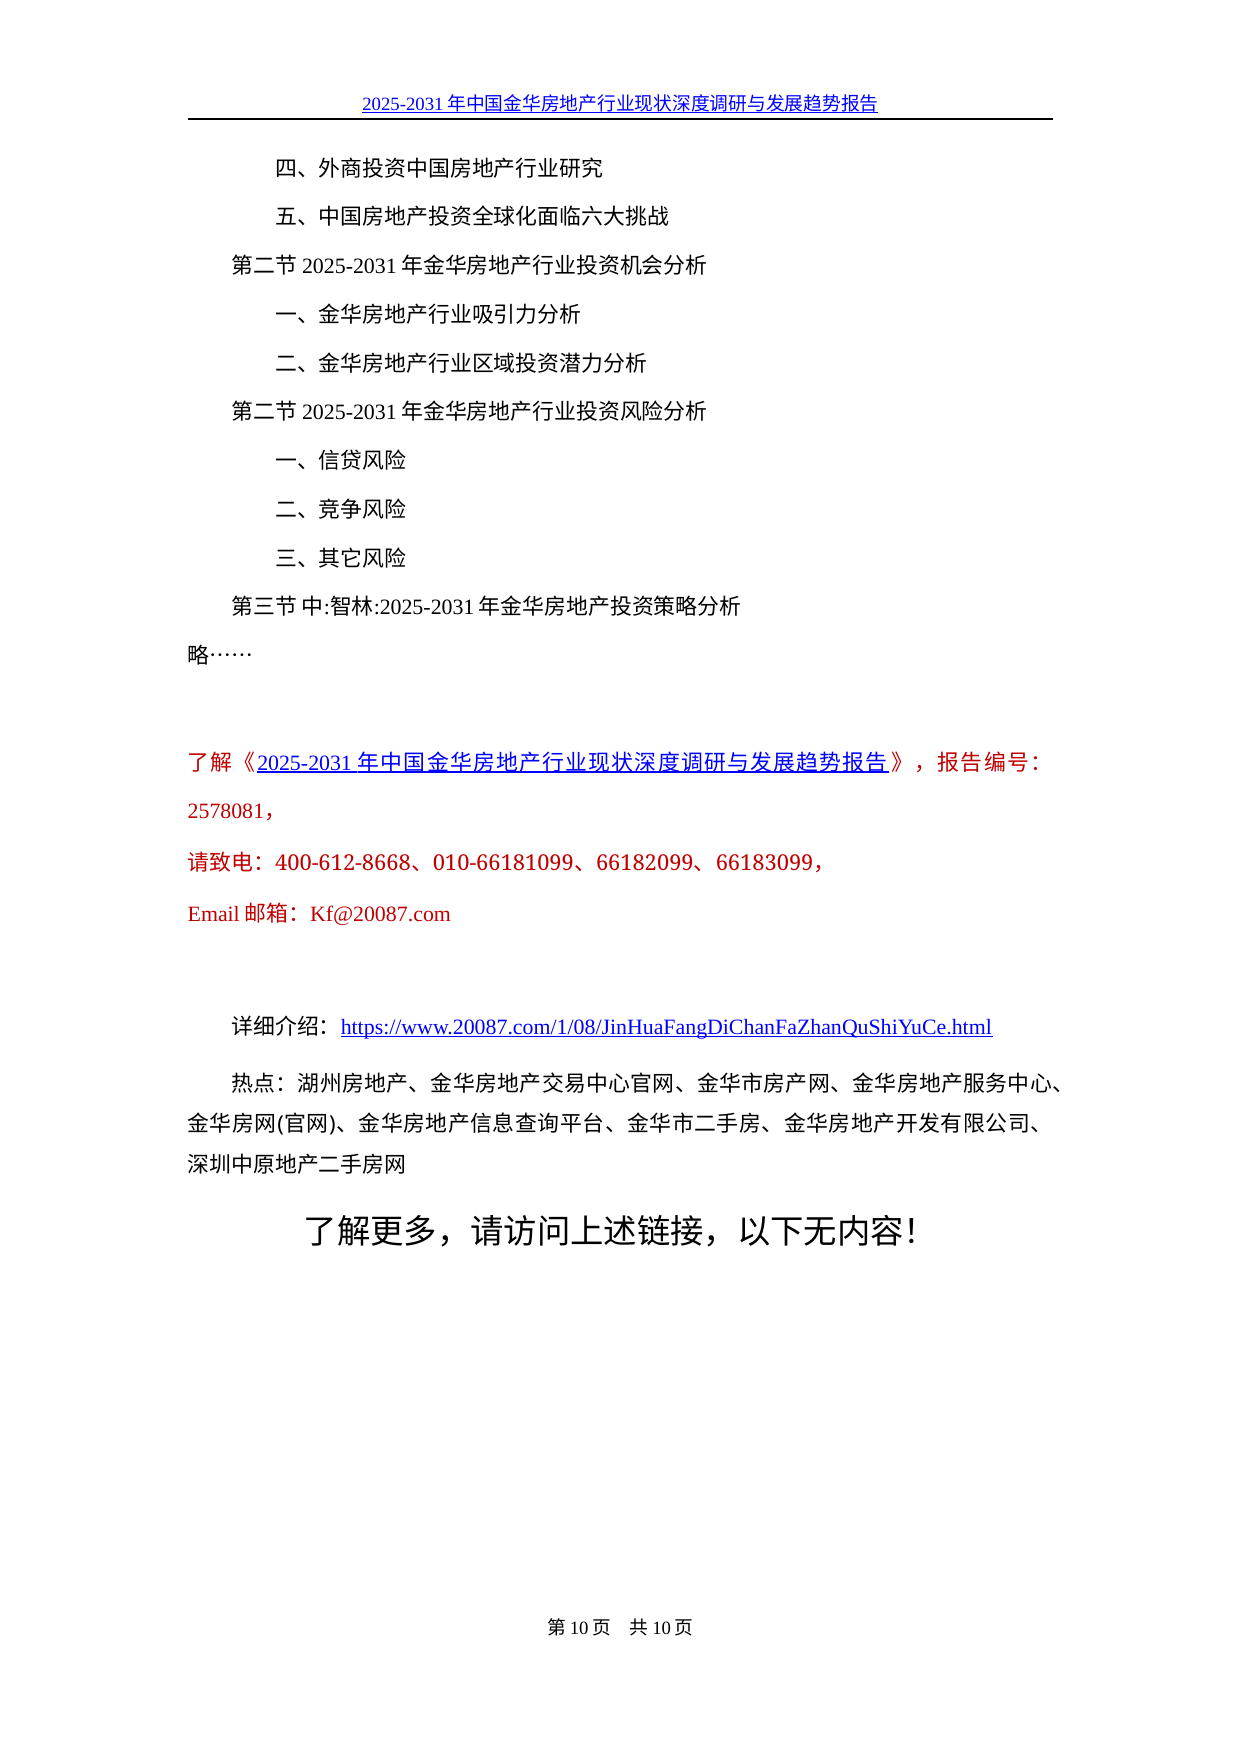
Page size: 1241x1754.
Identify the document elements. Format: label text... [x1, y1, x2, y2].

text Email邮箱：Kf@20087.com [187, 896, 1053, 928]
text 详细介绍：https://www.20087.com/1/08/JinHuaFangDiChanFaZhanQuShiYuCe.html [187, 1009, 1053, 1041]
title 了解更多，请访问上述链接，以下无内容！ [187, 1197, 1053, 1262]
text 请致电：400-612-8668、010-66181099、66182099、66183099， [187, 844, 1053, 877]
text 热点：湖州房地产、金华房地产交易中心官网、金华市房产网、金华房地产服务中心、金华房网(官网)、金华房地产信息查询平台、金华市二手房、金华房地产开发有限公司、深圳中原地产二手房网 [187, 1066, 1053, 1179]
text 了解《2025-2031年中国金华房地产行业现状深度调研与发展趋势报告》，报告编号：2578081， [187, 744, 1053, 825]
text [187, 150, 1053, 670]
